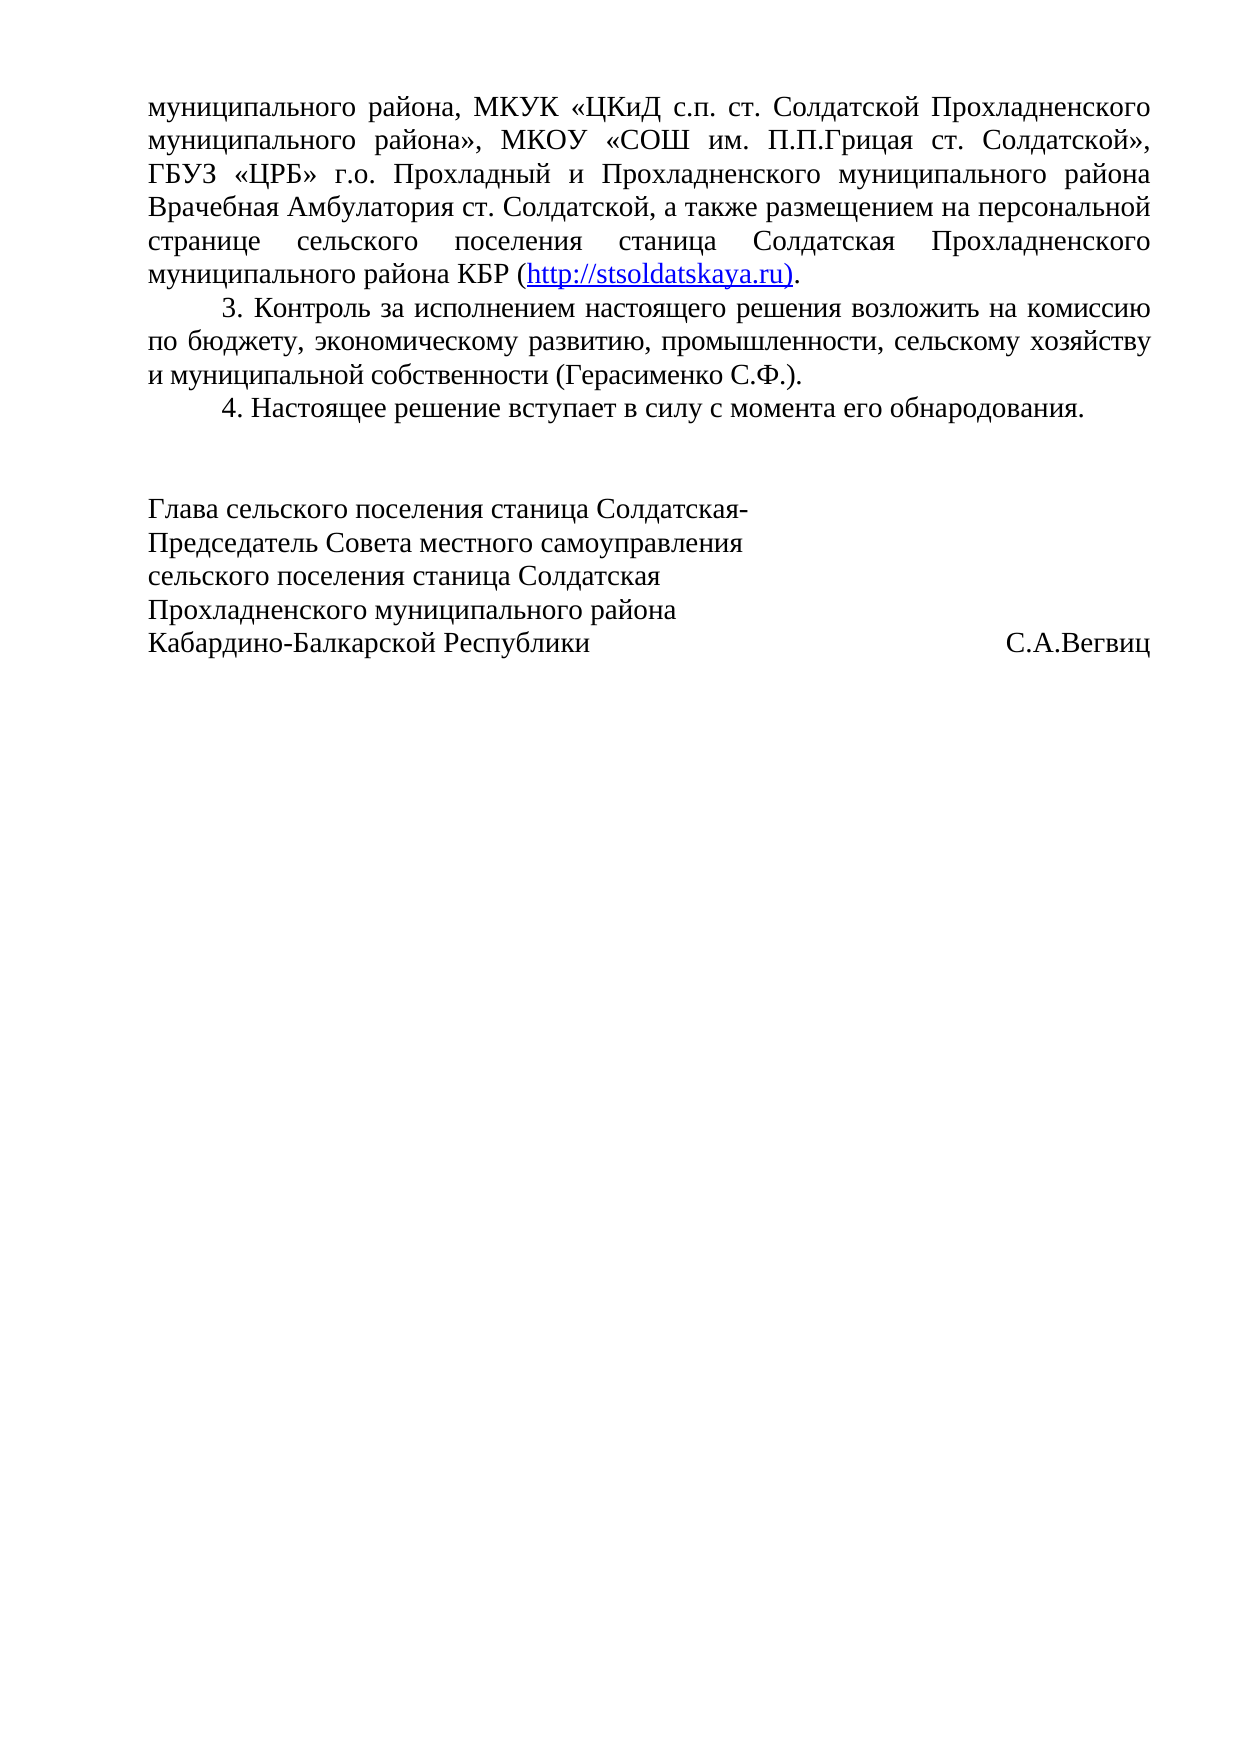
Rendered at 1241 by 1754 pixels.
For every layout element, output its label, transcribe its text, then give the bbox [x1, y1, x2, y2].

text сельского поселения станица Солдатская [110, 558, 1152, 592]
text 3. Контроль за исполнением настоящего решения возложить на комиссию по бюджету, экономическому развитию, промышленности, сельскому хозяйству и муниципальной собственности (Герасименко С.Ф.). [148, 290, 1152, 391]
text Председатель Совета местного самоуправления [110, 525, 1152, 558]
text 4. Настоящее решение вступает в силу с момента его обнародования. [148, 391, 1152, 424]
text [148, 89, 1152, 290]
text Глава сельского поселения станица Солдатская- [148, 491, 1152, 525]
text Кабардино-Балкарской Республики С.А.Вегвиц [110, 625, 1152, 659]
text Прохладненского муниципального района [110, 592, 1152, 625]
